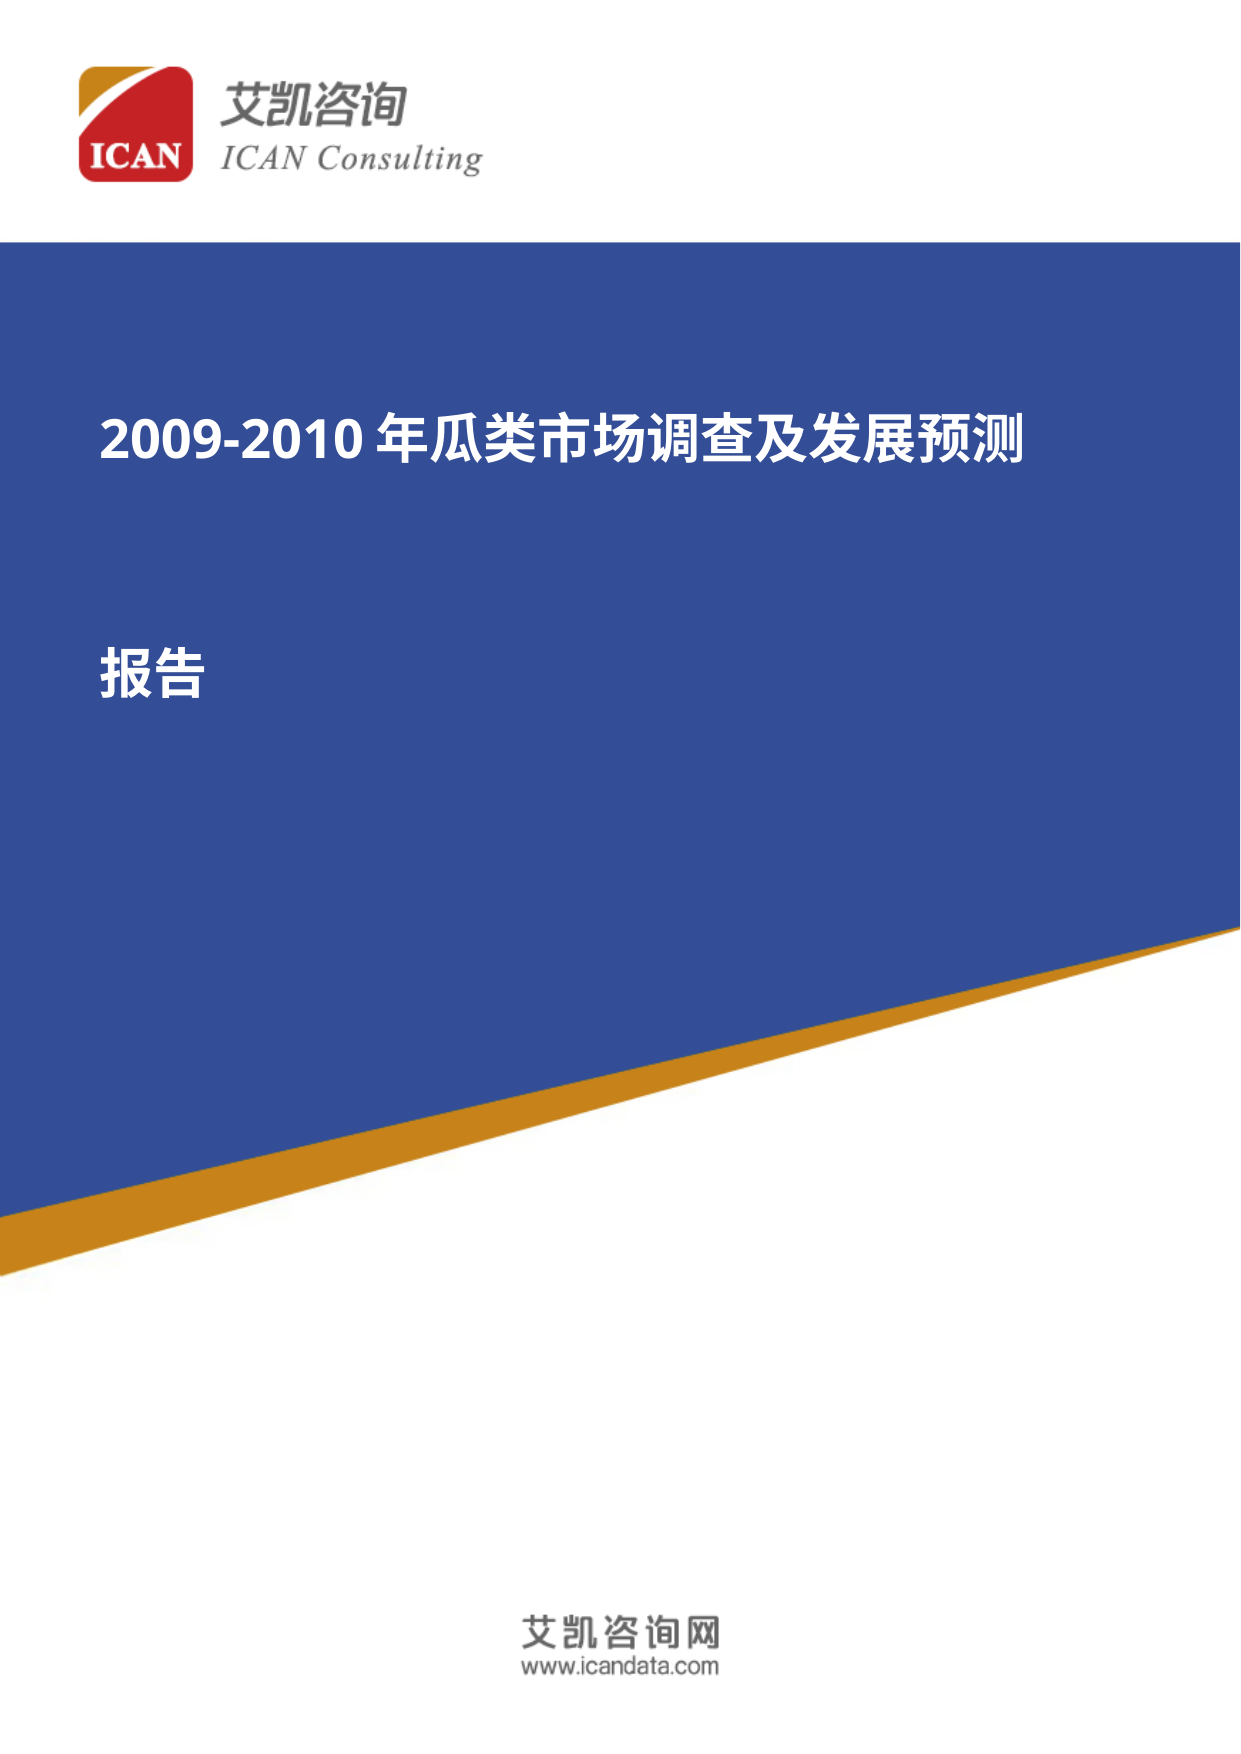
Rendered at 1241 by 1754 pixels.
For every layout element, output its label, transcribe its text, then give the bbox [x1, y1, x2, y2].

picture [0, 5, 1241, 1754]
subtitle 2009-2010年瓜类市场调查及发展预测报告 [99, 386, 1053, 718]
